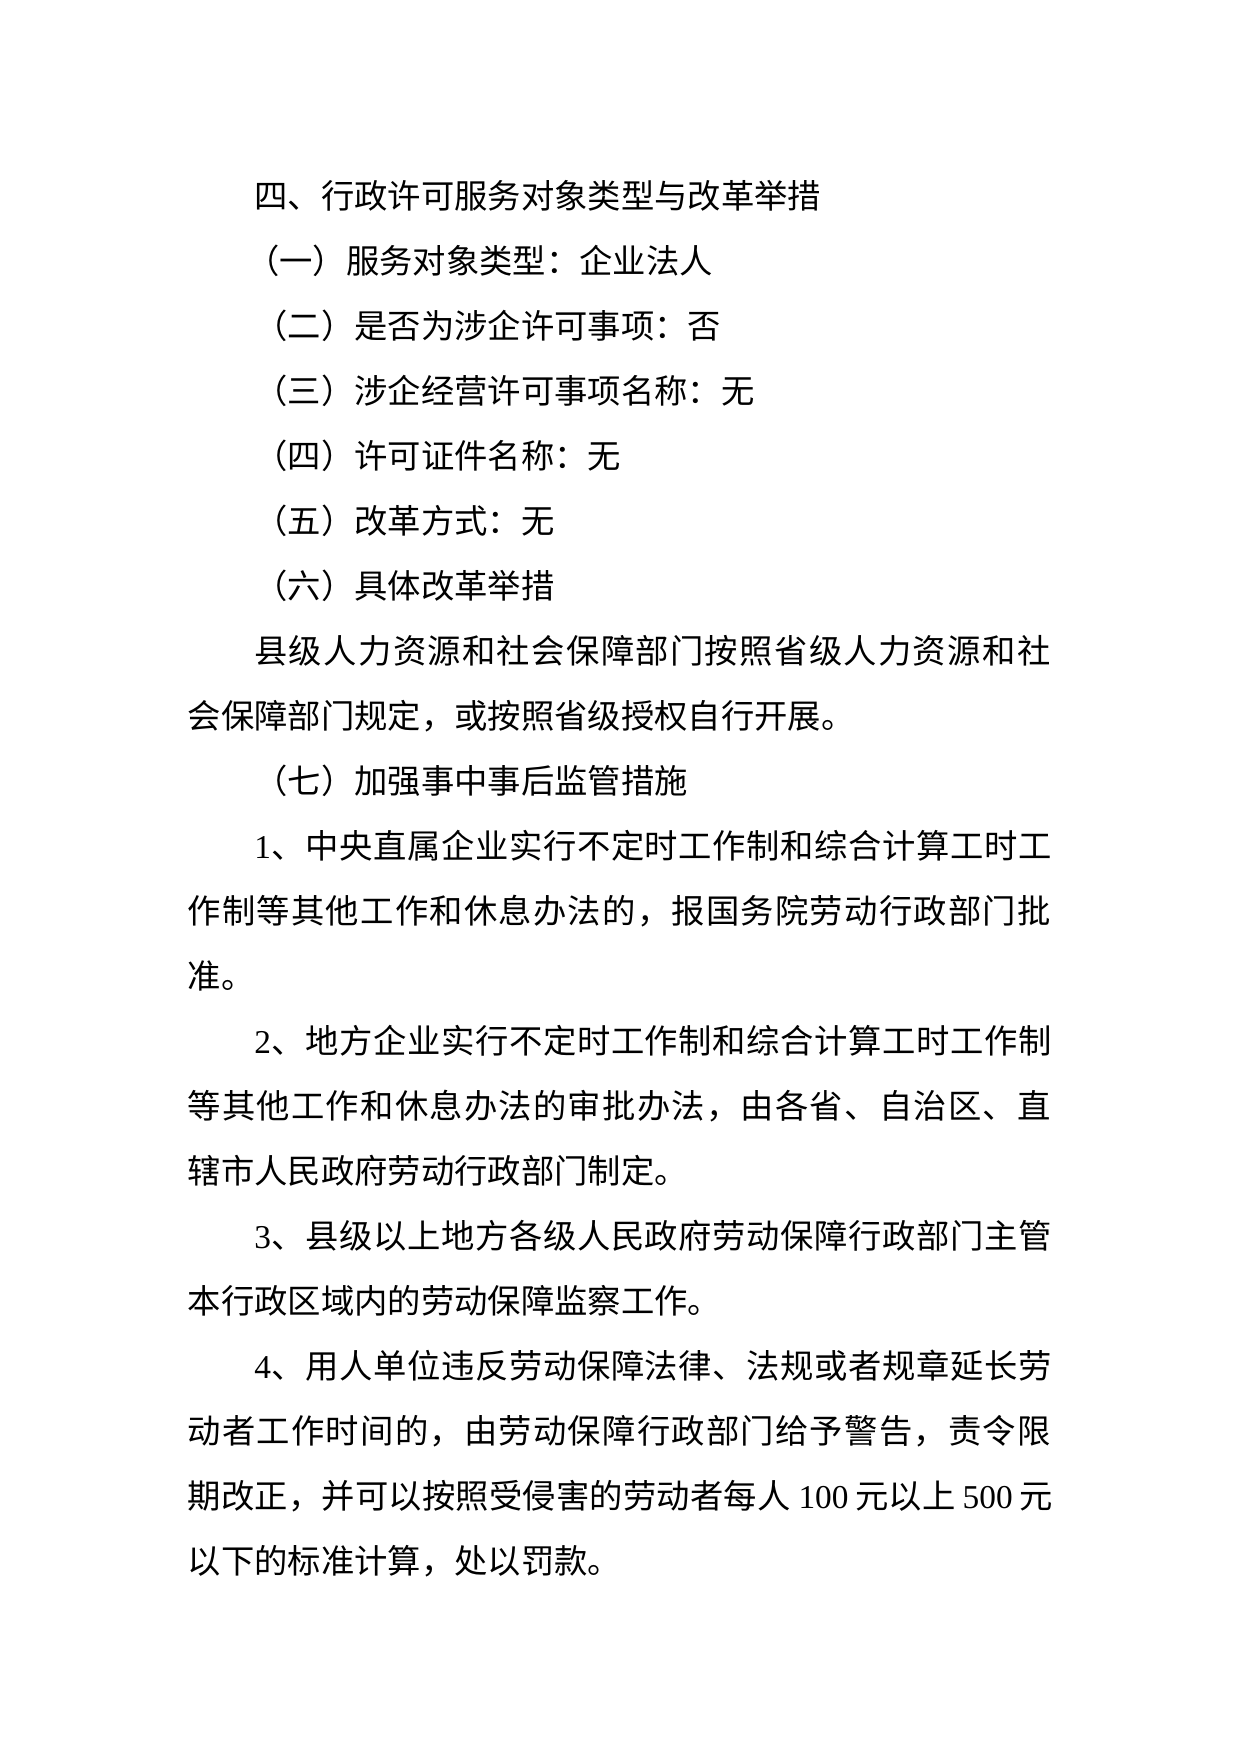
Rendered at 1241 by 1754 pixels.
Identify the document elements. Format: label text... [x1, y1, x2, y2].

list （七）加强事中事后监管措施 [187, 747, 1053, 812]
text （五）改革方式：无 [187, 487, 1053, 552]
text （一）服务对象类型：企业法人 [187, 227, 1053, 292]
text （四）许可证件名称：无 [187, 422, 1053, 487]
text （三）涉企经营许可事项名称：无 [187, 357, 1053, 422]
text （二）是否为涉企许可事项：否 [187, 292, 1053, 357]
text 2、地方企业实行不定时工作制和综合计算工时工作制等其他工作和休息办法的审批办法，由各省、自治区、直辖市人民政府劳动行政部门制定。 [187, 1007, 1053, 1202]
list 县级人力资源和社会保障部门按照省级人力资源和社会保障部门规定，或按照省级授权自行开展。 [187, 617, 1053, 747]
text 四、行政许可服务对象类型与改革举措 [187, 162, 1053, 227]
text 1、中央直属企业实行不定时工作制和综合计算工时工作制等其他工作和休息办法的，报国务院劳动行政部门批准。 [187, 812, 1053, 1007]
text 4、用人单位违反劳动保障法律、法规或者规章延长劳动者工作时间的，由劳动保障行政部门给予警告，责令限期改正，并可以按照受侵害的劳动者每人100元以上500元以下的标准计算，处以罚款。 [187, 1332, 1053, 1592]
text 3、县级以上地方各级人民政府劳动保障行政部门主管本行政区域内的劳动保障监察工作。 [187, 1202, 1053, 1332]
text （六）具体改革举措 [187, 552, 1053, 617]
